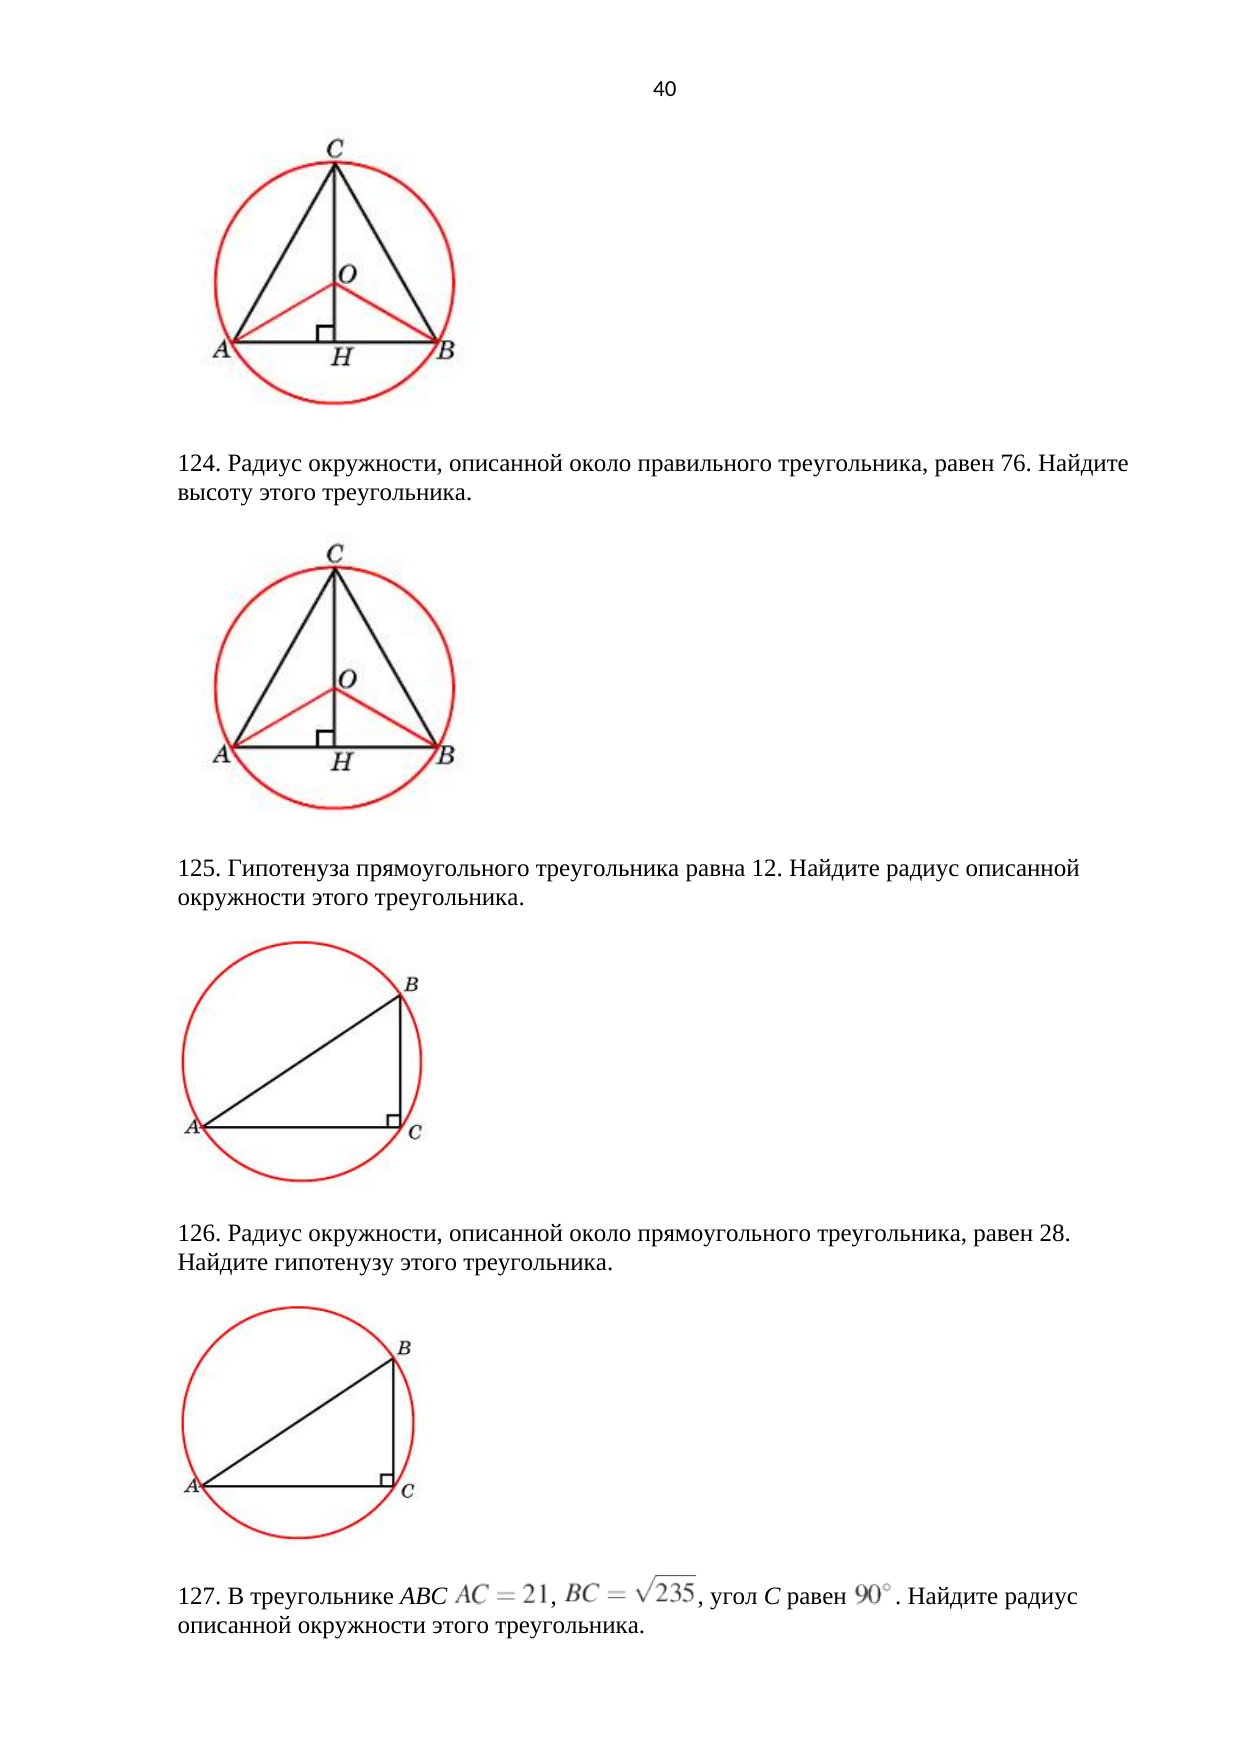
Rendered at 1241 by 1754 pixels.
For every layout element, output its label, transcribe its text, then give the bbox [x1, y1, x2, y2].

picture [177, 534, 504, 824]
picture [177, 939, 434, 1189]
picture [852, 1581, 895, 1605]
picture [177, 129, 504, 419]
text 126. Радиус окружности, описанной около прямоугольного треугольника, равен 28. Найдите гипотенузу этого треугольника. [177, 1218, 1152, 1275]
text 125. Гипотенуза прямоугольного треугольника равна 12. Найдите радиус описанной окружности этого треугольника. [177, 853, 1152, 910]
text 127. В треугольнике ABC , , угол C равен . Найдите радиус описанной окружности этого треугольника. [177, 1575, 1152, 1639]
picture [562, 1575, 698, 1605]
picture [177, 1304, 426, 1546]
picture [453, 1582, 551, 1605]
text 124. Радиус окружности, описанной около правильного треугольника, равен 76. Найдите высоту этого треугольника. [177, 448, 1152, 506]
